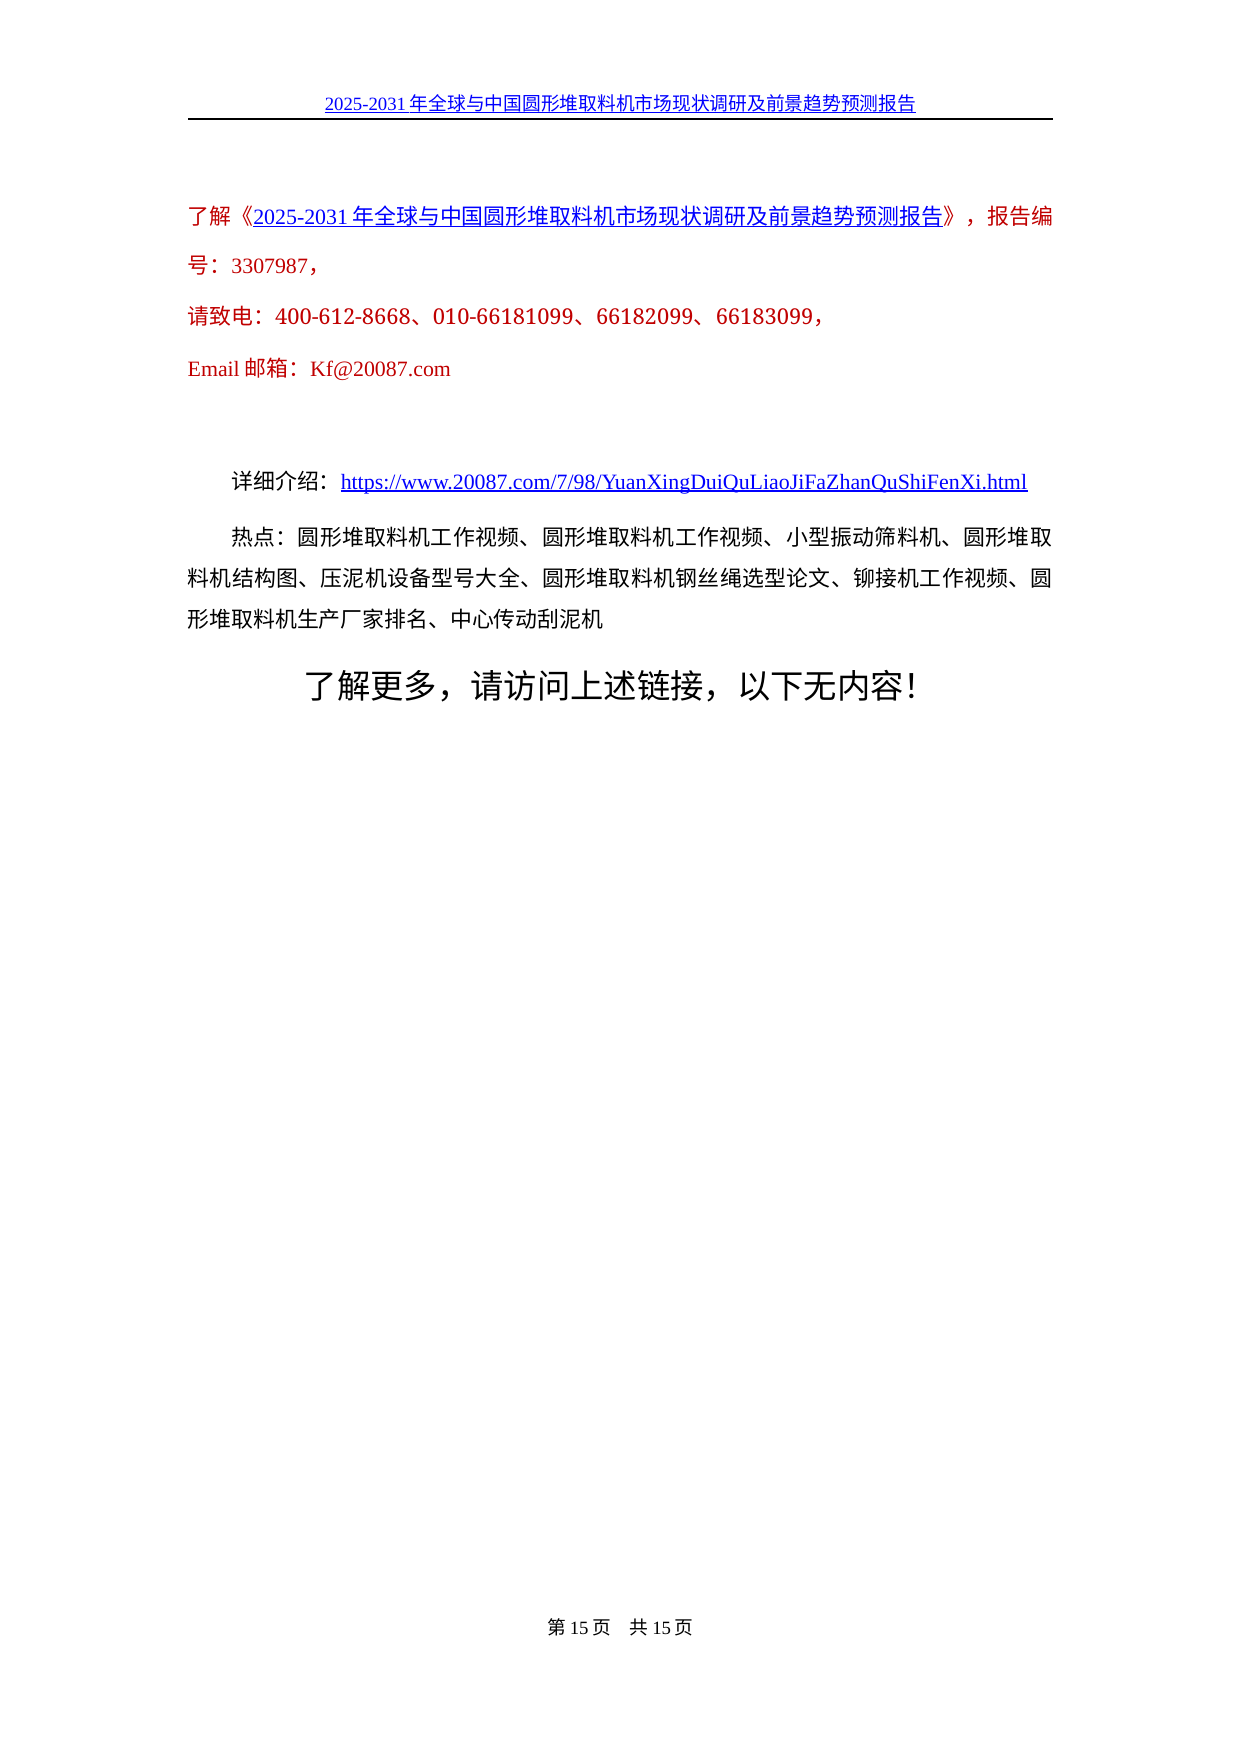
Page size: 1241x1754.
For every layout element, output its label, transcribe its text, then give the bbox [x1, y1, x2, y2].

text 请致电：400-612-8668、010-66181099、66182099、66183099， [187, 299, 1053, 331]
text 了解《2025-2031年全球与中国圆形堆取料机市场现状调研及前景趋势预测报告》，报告编号：3307987， [187, 198, 1053, 280]
text 详细介绍：https://www.20087.com/7/98/YuanXingDuiQuLiaoJiFaZhanQuShiFenXi.html [187, 463, 1053, 496]
title 了解更多，请访问上述链接，以下无内容！ [187, 651, 1053, 716]
text Email邮箱：Kf@20087.com [187, 350, 1053, 383]
text 热点：圆形堆取料机工作视频、圆形堆取料机工作视频、小型振动筛料机、圆形堆取料机结构图、压泥机设备型号大全、圆形堆取料机钢丝绳选型论文、铆接机工作视频、圆形堆取料机生产厂家排名、中心传动刮泥机 [187, 520, 1053, 634]
